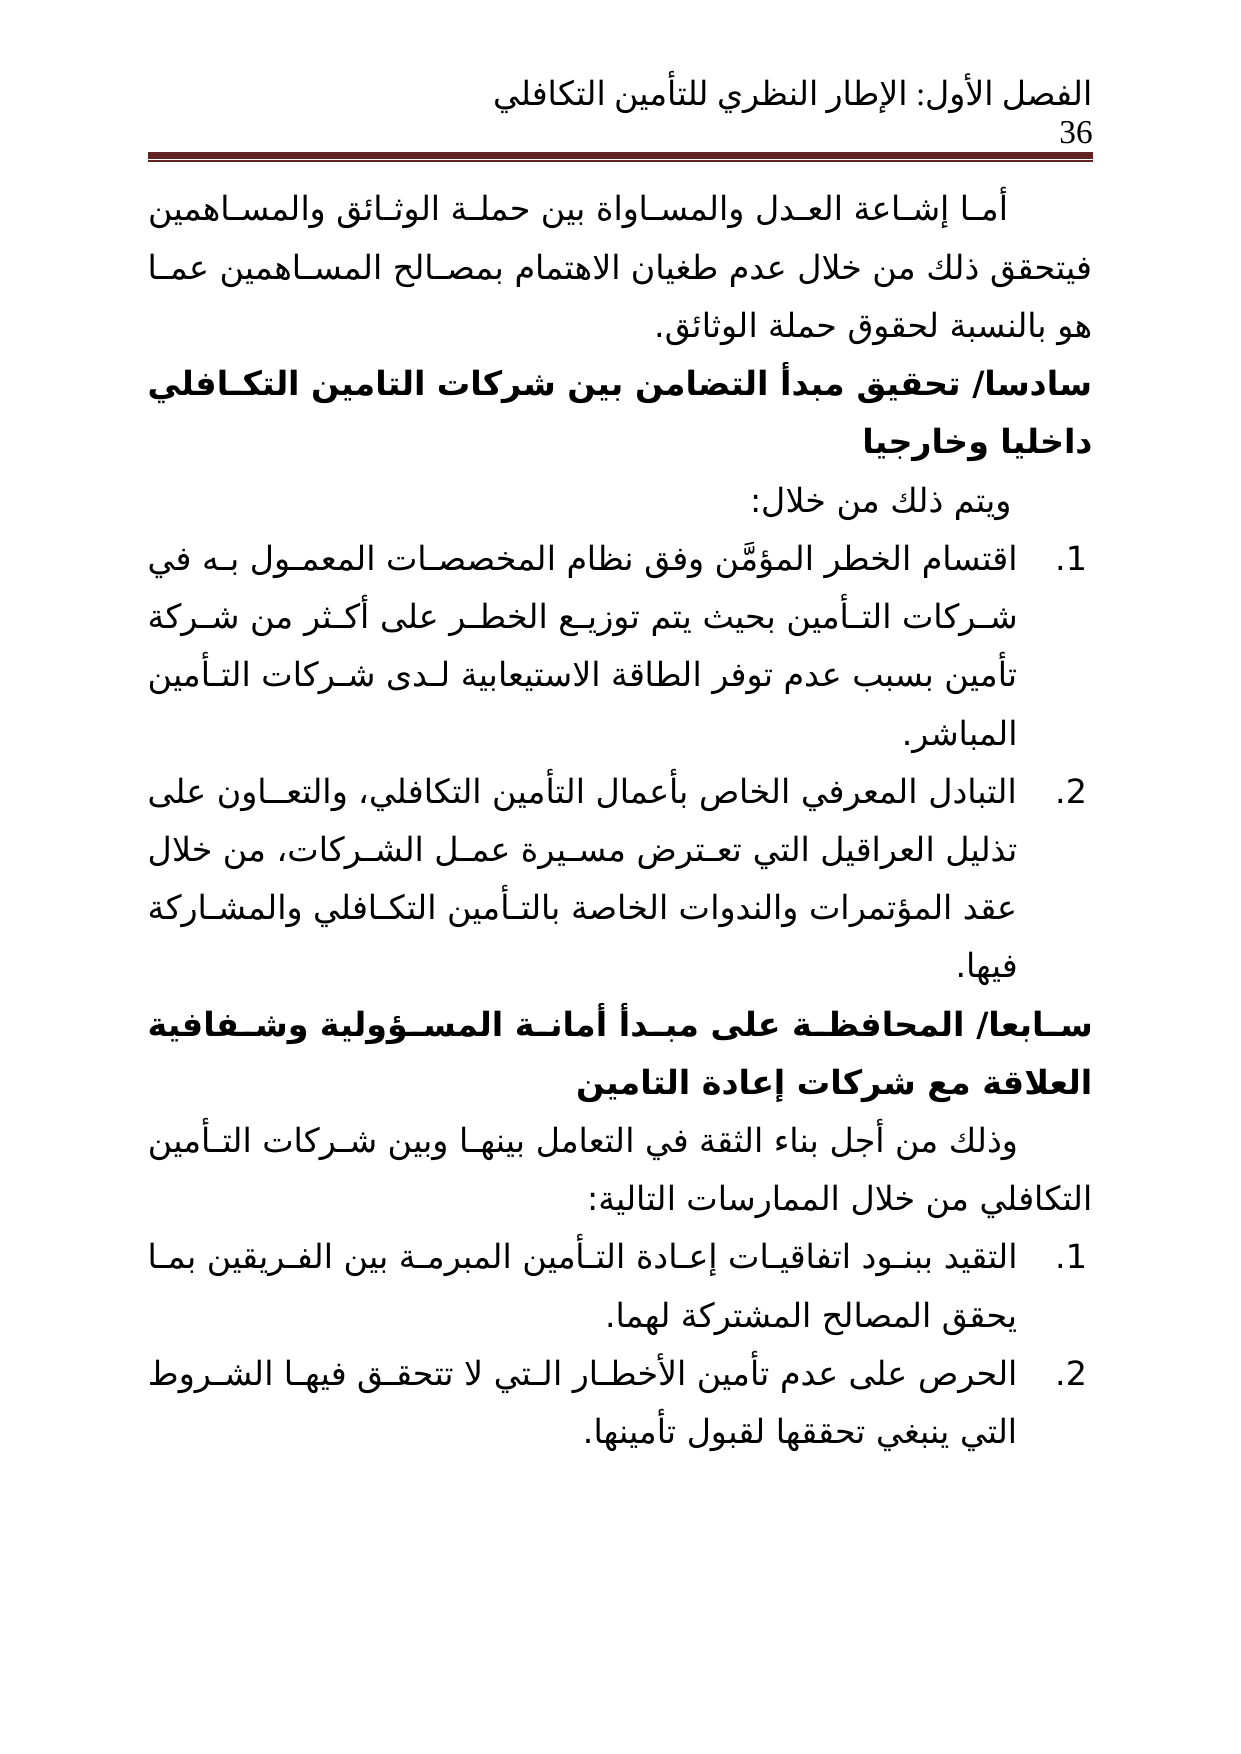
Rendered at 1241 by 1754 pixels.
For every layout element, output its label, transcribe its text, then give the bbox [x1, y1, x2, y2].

list التقيد ببنود اتفاقيات إعادة التأمين المبرمة بين الفريقين بما يحقق المصالح المشتركة لهما. [148, 1238, 1055, 1335]
list الحرص على عدم تأمين الأخطار التي لا تتحقق فيها الشروط التي ينبغي تحققها لقبول تأمينها. [148, 1354, 1055, 1452]
list سابعا/ المحافظة على مبدأ أمانة المسؤولية وشفافية العلاقة مع شركات إعادة التامين [148, 1005, 1093, 1102]
list أما إشاعة العدل والمساواة بين حملة الوثائق والمساهمين فيتحقق ذلك من خلال عدم طغيان الاهتمام بمصالح المساهمين عما هو بالنسبة لحقوق حملة الوثائق. [148, 190, 1093, 345]
list التبادل المعرفي الخاص بأعمال التأمين التكافلي، والتعاون على تذليل العراقيل التي تعترض مسيرة عمل الشركات، من خلال عقد المؤتمرات والندوات الخاصة بالتأمين التكافلي والمشاركة فيها. [148, 772, 1055, 986]
list اقتسام الخطر المؤمَّن وفق نظام المخصصات المعمول به في شركات التأمين بحيث يتم توزيع الخطر على أكثر من شركة تأمين بسبب عدم توفر الطاقة الاستيعابية لدى شركات التأمين المباشر. [148, 539, 1055, 753]
list ويتم ذلك من خلال: [148, 481, 1093, 520]
list وذلك من أجل بناء الثقة في التعامل بينها وبين شركات التأمين التكافلي من خلال الممارسات التالية: [148, 1122, 1093, 1219]
list سادسا/ تحقيق مبدأ التضامن بين شركات التامين التكافلي داخليا وخارجيا [148, 364, 1093, 462]
